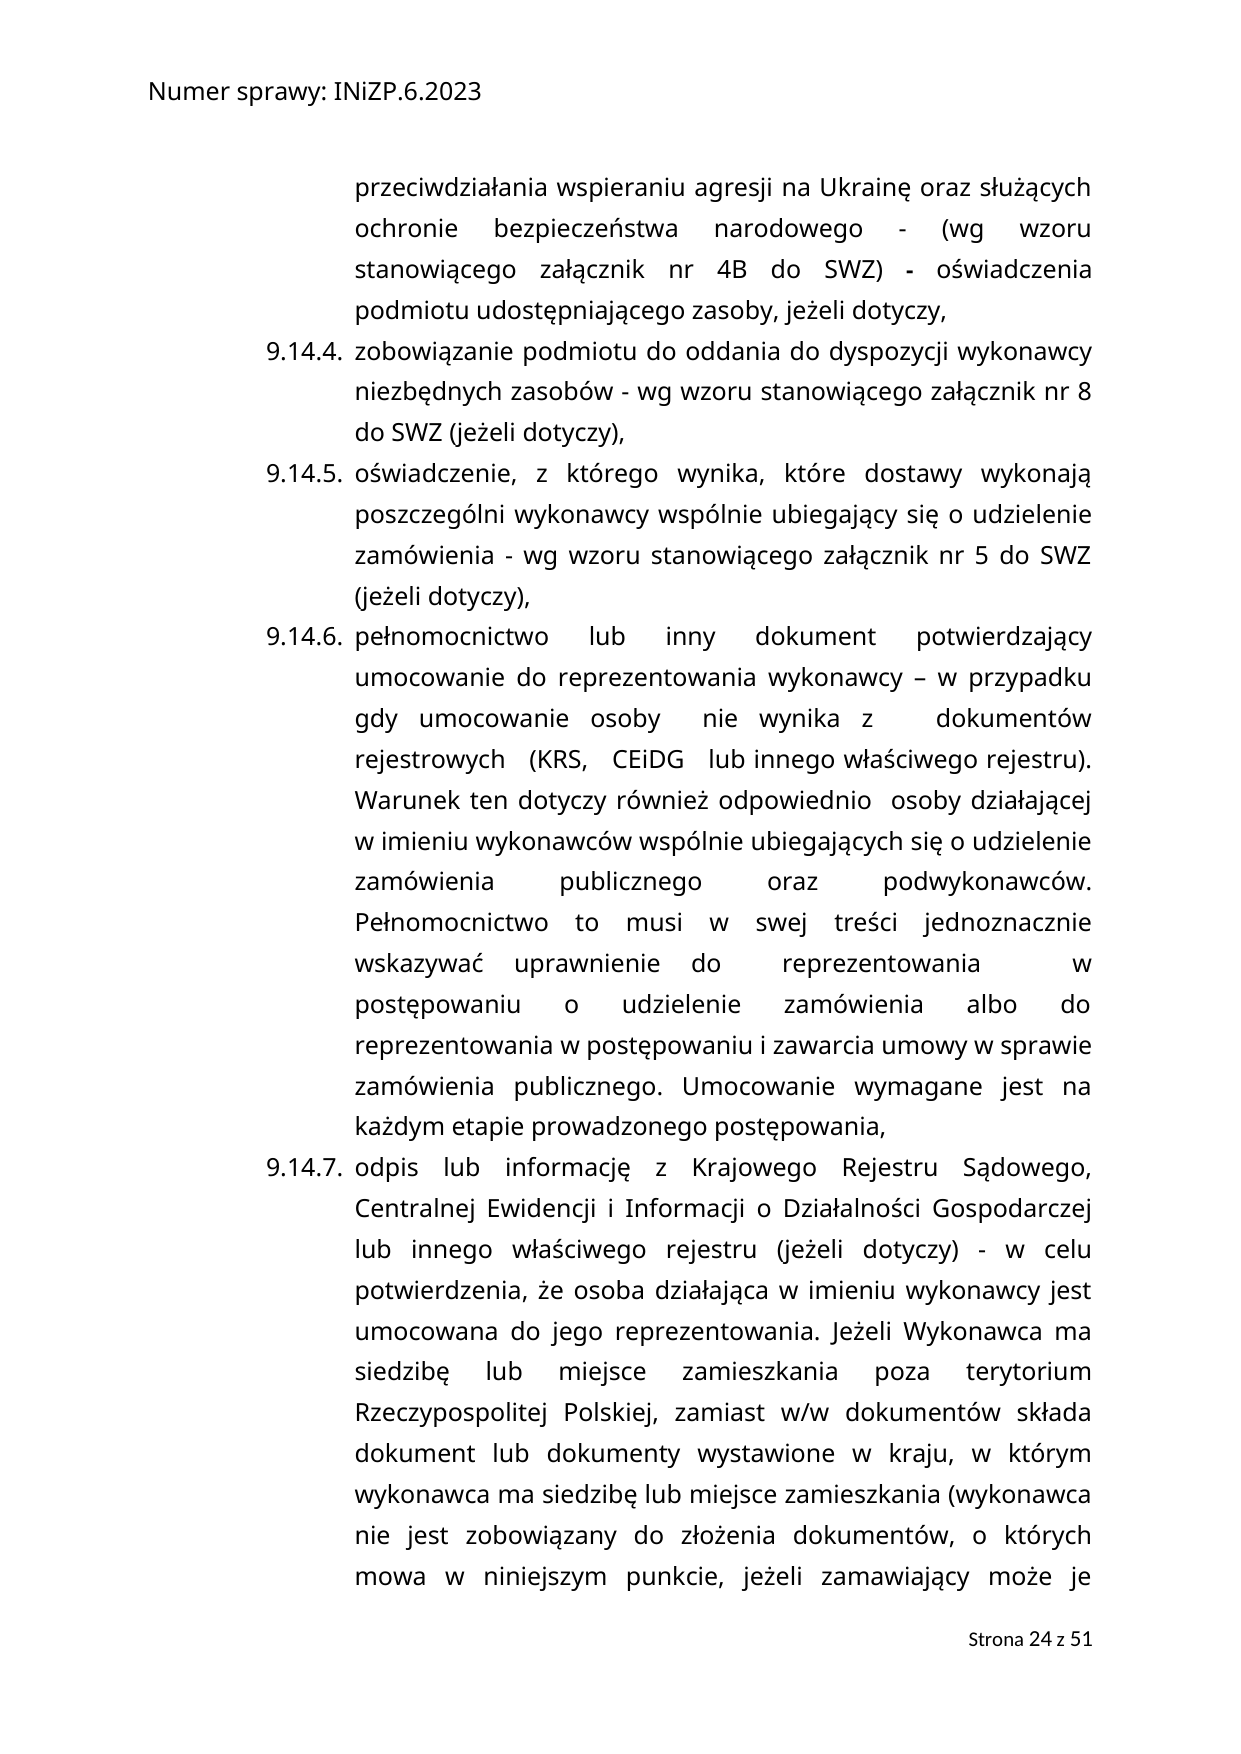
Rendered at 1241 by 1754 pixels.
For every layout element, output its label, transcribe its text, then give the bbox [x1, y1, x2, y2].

list oświadczenie, z którego wynika, które dostawy wykonają poszczególni wykonawcy wspólnie ubiegający się o udzielenie zamówienia - wg wzoru stanowiącego załącznik nr 5 do SWZ (jeżeli dotyczy), [266, 456, 1093, 612]
list pełnomocnictwo lub inny dokument potwierdzający umocowanie do reprezentowania wykonawcy – w przypadku gdy umocowanie osoby nie wynika z dokumentów rejestrowych (KRS, CEiDG lub innego właściwego rejestru). Warunek ten dotyczy również odpowiednio osoby działającej w imieniu wykonawców wspólnie ubiegających się o udzielenie zamówienia publicznego oraz podwykonawców. Pełnomocnictwo to musi w swej treści jednoznacznie wskazywać uprawnienie do reprezentowania w postępowaniu o udzielenie zamówienia albo do reprezentowania w postępowaniu i zawarcia umowy w sprawie zamówienia publicznego. Umocowanie wymagane jest na każdym etapie prowadzonego postępowania, [266, 619, 1093, 1143]
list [266, 1150, 1093, 1592]
list zobowiązanie podmiotu do oddania do dyspozycji wykonawcy niezbędnych zasobów - wg wzoru stanowiącego załącznik nr 8 do SWZ (jeżeli dotyczy), [266, 333, 1093, 449]
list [266, 170, 1093, 326]
